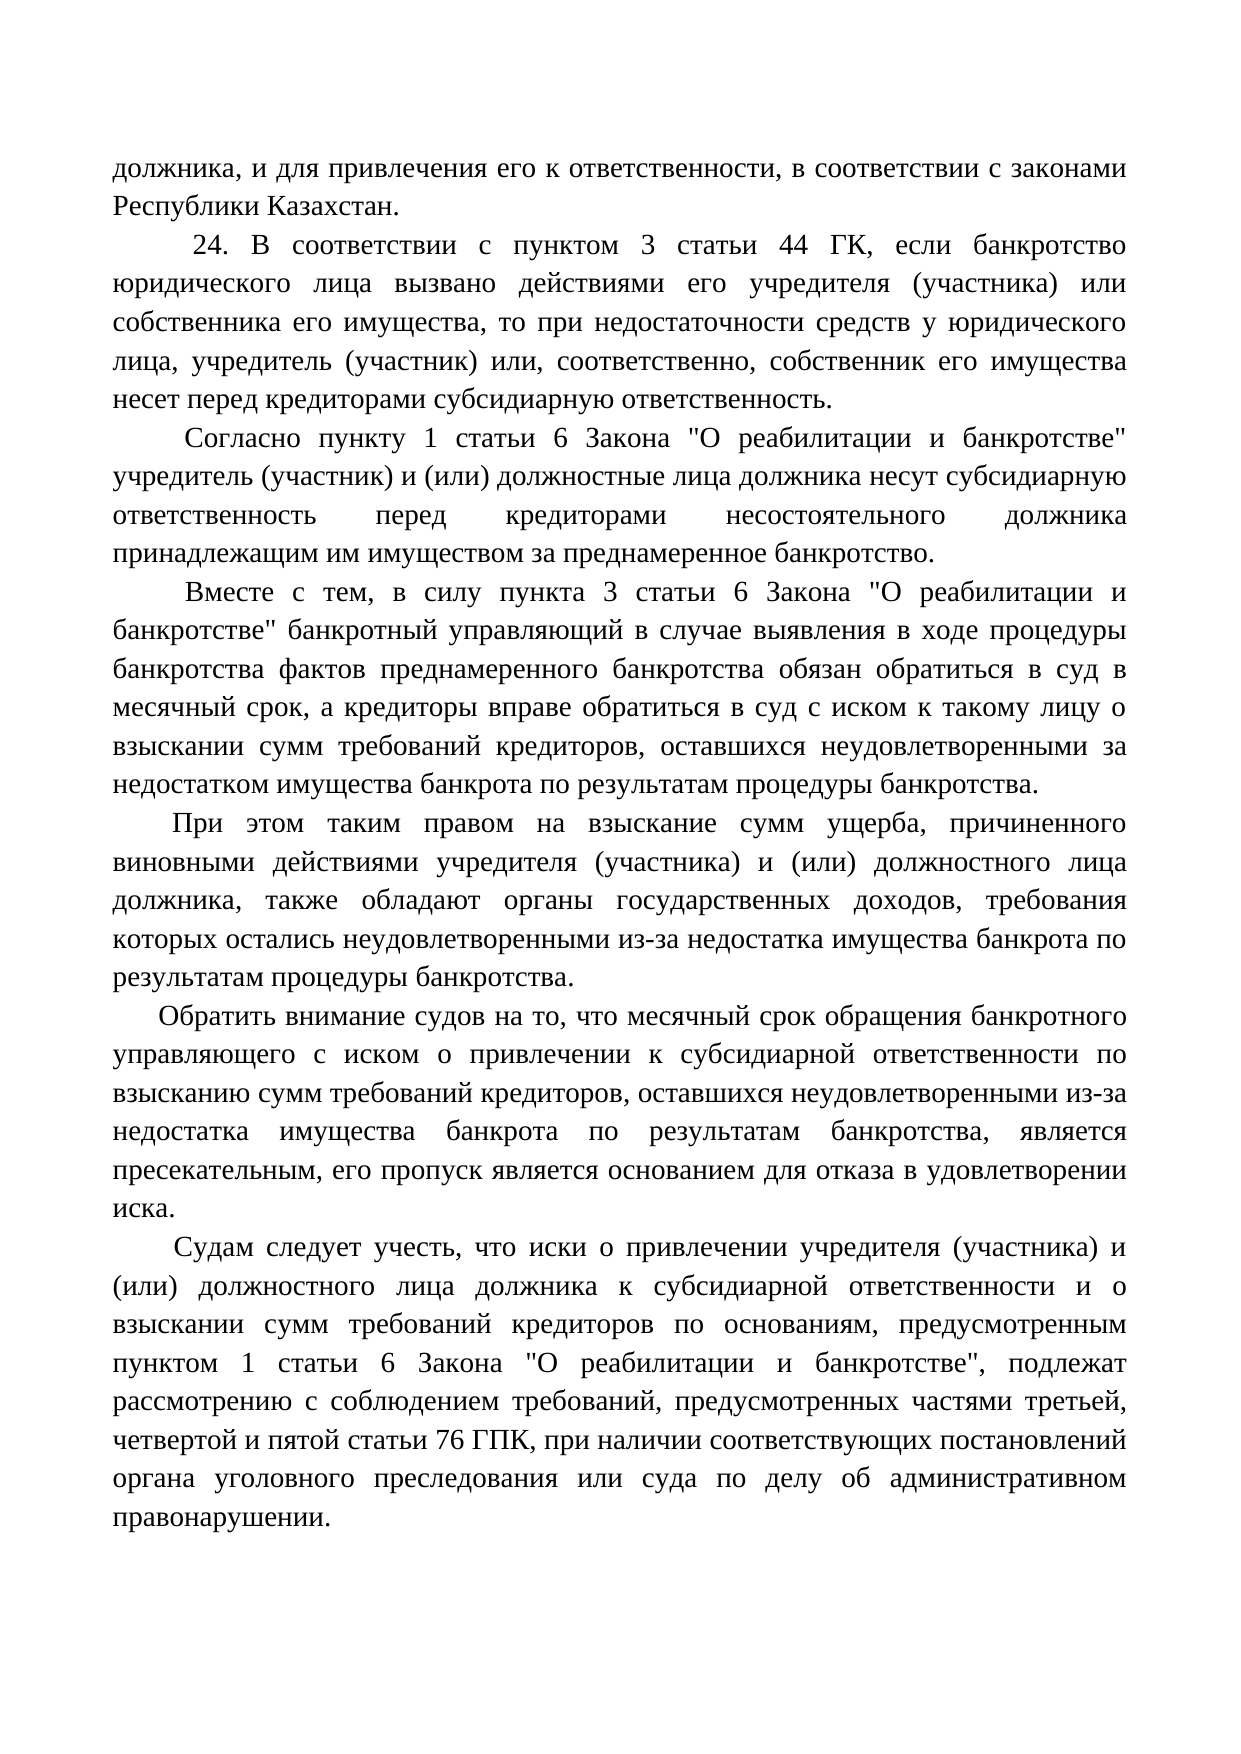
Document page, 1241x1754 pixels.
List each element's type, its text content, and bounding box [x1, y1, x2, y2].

text Вместе с тем, в силу пункта 3 статьи 6 Закона "О реабилитации и банкротстве" банкротный управляющий в случае выявления в ходе процедуры банкротства фактов преднамеренного банкротства обязан обратиться в суд в месячный срок, а кредиторы вправе обратиться в суд с иском к такому лицу о взыскании сумм требований кредиторов, оставшихся неудовлетворенными за недостатком имущества банкрота по результатам процедуры банкротства. [112, 574, 1128, 800]
text Согласно пункту 1 статьи 6 Закона "О реабилитации и банкротстве" учредитель (участник) и (или) должностные лица должника несут субсидиарную ответственность перед кредиторами несостоятельного должника принадлежащим им имуществом за преднамеренное банкротство. [112, 420, 1128, 569]
text Судам следует учесть, что иски о привлечении учредителя (участника) и (или) должностного лица должника к субсидиарной ответственности и о взыскании сумм требований кредиторов по основаниям, предусмотренным пунктом 1 статьи 6 Закона "О реабилитации и банкротстве", подлежат рассмотрению с соблюдением требований, предусмотренных частями третьей, четвертой и пятой статьи 76 ГПК, при наличии соответствующих постановлений органа уголовного преследования или суда по делу об административном правонарушении. [112, 1229, 1128, 1532]
text 24. В соответствии с пунктом 3 статьи 44 ГК, если банкротство юридического лица вызвано действиями его учредителя (участника) или собственника его имущества, то при недостаточности средств у юридического лица, учредитель (участник) или, соответственно, собственник его имущества несет перед кредиторами субсидиарную ответственность. [112, 227, 1128, 415]
text Обратить внимание судов на то, что месячный срок обращения банкротного управляющего с иском о привлечении к субсидиарной ответственности по взысканию сумм требований кредиторов, оставшихся неудовлетворенными из-за недостатка имущества банкрота по результатам банкротства, является пресекательным, его пропуск является основанием для отказа в удовлетворении иска. [112, 998, 1128, 1224]
text При этом таким правом на взыскание сумм ущерба, причиненного виновными действиями учредителя (участника) и (или) должностного лица должника, также обладают органы государственных доходов, требования которых остались неудовлетворенными из-за недостатка имущества банкрота по результатам процедуры банкротства. [112, 805, 1128, 993]
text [112, 150, 1128, 222]
